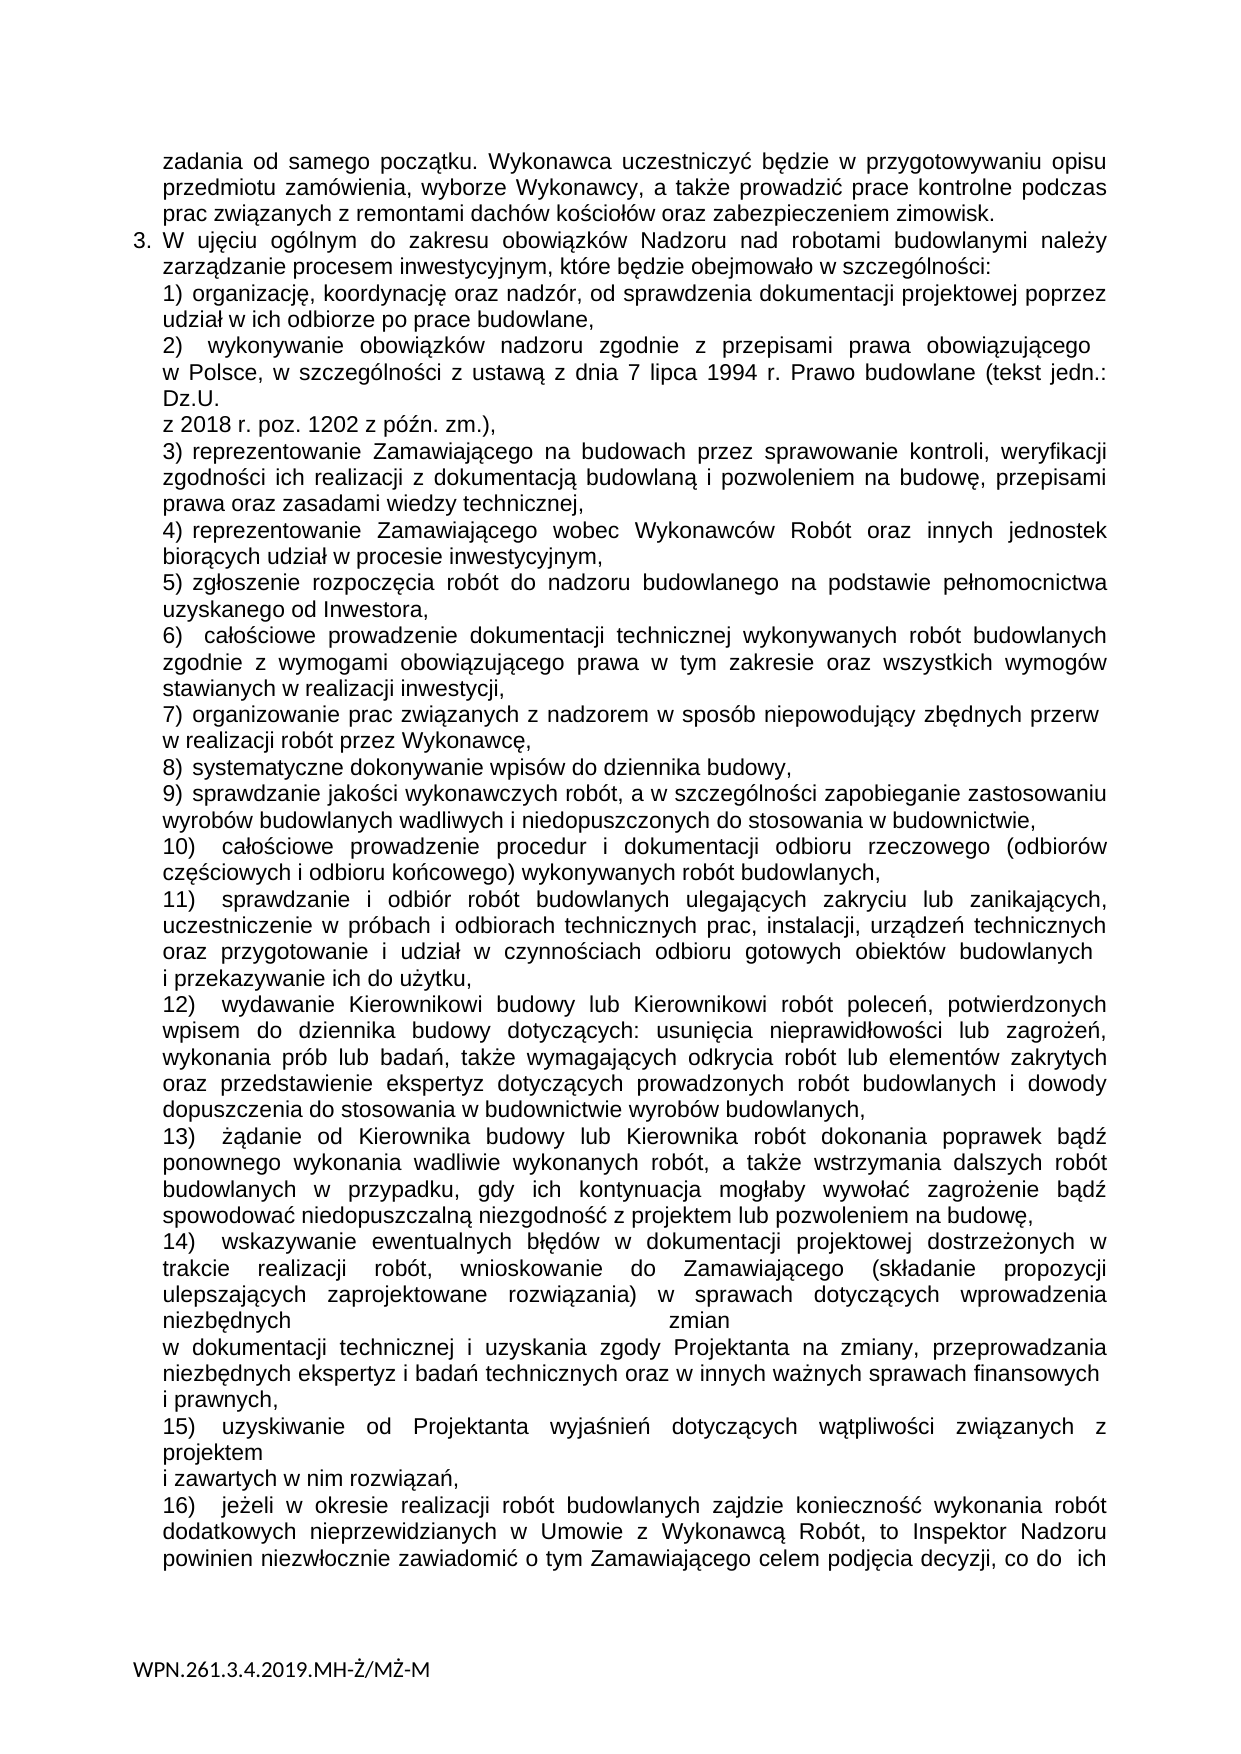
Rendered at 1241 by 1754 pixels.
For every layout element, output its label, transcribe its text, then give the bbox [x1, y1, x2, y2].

list systematyczne dokonywanie wpisów do dziennika budowy, [162, 754, 1107, 780]
list reprezentowanie Zamawiającego wobec Wykonawców Robót oraz innych jednostek biorących udział w procesie inwestycyjnym, [162, 517, 1107, 569]
list sprawdzanie i odbiór robót budowlanych ulegających zakryciu lub zanikających, uczestniczenie w próbach i odbiorach technicznych prac, instalacji, urządzeń technicznych oraz przygotowanie i udział w czynnościach odbioru gotowych obiektów budowlanych i przekazywanie ich do użytku, [162, 886, 1107, 991]
list W ujęciu ogólnym do zakresu obowiązków Nadzoru nad robotami budowlanymi należy zarządzanie procesem inwestycyjnym, które będzie obejmowało w szczególności: [133, 227, 1107, 279]
list żądanie od Kierownika budowy lub Kierownika robót dokonania poprawek bądź ponownego wykonania wadliwie wykonanych robót, a także wstrzymania dalszych robót budowlanych w przypadku, gdy ich kontynuacja mogłaby wywołać zagrożenie bądź spowodować niedopuszczalną niezgodność z projektem lub pozwoleniem na budowę, [162, 1123, 1107, 1228]
list wykonywanie obowiązków nadzoru zgodnie z przepisami prawa obowiązującego w Polsce, w szczególności z ustawą z dnia 7 lipca 1994 r. Prawo budowlane (tekst jedn.: Dz.U. z 2018 r. poz. 1202 z późn. zm.), [162, 332, 1107, 438]
list wskazywanie ewentualnych błędów w dokumentacji projektowej dostrzeżonych w trakcie realizacji robót, wnioskowanie do Zamawiającego (składanie propozycji ulepszających zaprojektowane rozwiązania) w sprawach dotyczących wprowadzenia niezbędnych zmian w dokumentacji technicznej i uzyskania zgody Projektanta na zmiany, przeprowadzania niezbędnych ekspertyz i badań technicznych oraz w innych ważnych sprawach finansowych i prawnych, [162, 1228, 1107, 1413]
list organizowanie prac związanych z nadzorem w sposób niepowodujący zbędnych przerw w realizacji robót przez Wykonawcę, [162, 701, 1107, 754]
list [162, 1492, 1107, 1571]
list uzyskiwanie od Projektanta wyjaśnień dotyczących wątpliwości związanych z projektem i zawartych w nim rozwiązań, [162, 1413, 1107, 1492]
list organizację, koordynację oraz nadzór, od sprawdzenia dokumentacji projektowej poprzez udział w ich odbiorze po prace budowlane, [162, 279, 1107, 332]
list wydawanie Kierownikowi budowy lub Kierownikowi robót poleceń, potwierdzonych wpisem do dziennika budowy dotyczących: usunięcia nieprawidłowości lub zagrożeń, wykonania prób lub badań, także wymagających odkrycia robót lub elementów zakrytych oraz przedstawienie ekspertyz dotyczących prowadzonych robót budowlanych i dowody dopuszczenia do stosowania w budownictwie wyrobów budowlanych, [162, 991, 1107, 1123]
list zgłoszenie rozpoczęcia robót do nadzoru budowlanego na podstawie pełnomocnictwa uzyskanego od Inwestora, [162, 569, 1107, 622]
list sprawdzanie jakości wykonawczych robót, a w szczególności zapobieganie zastosowaniu wyrobów budowlanych wadliwych i niedopuszczonych do stosowania w budownictwie, [162, 780, 1107, 833]
list całościowe prowadzenie procedur i dokumentacji odbioru rzeczowego (odbiorów częściowych i odbioru końcowego) wykonywanych robót budowlanych, [162, 833, 1107, 886]
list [133, 148, 1107, 227]
list całościowe prowadzenie dokumentacji technicznej wykonywanych robót budowlanych zgodnie z wymogami obowiązującego prawa w tym zakresie oraz wszystkich wymogów stawianych w realizacji inwestycji, [162, 622, 1107, 701]
list reprezentowanie Zamawiającego na budowach przez sprawowanie kontroli, weryfikacji zgodności ich realizacji z dokumentacją budowlaną i pozwoleniem na budowę, przepisami prawa oraz zasadami wiedzy technicznej, [162, 438, 1107, 517]
